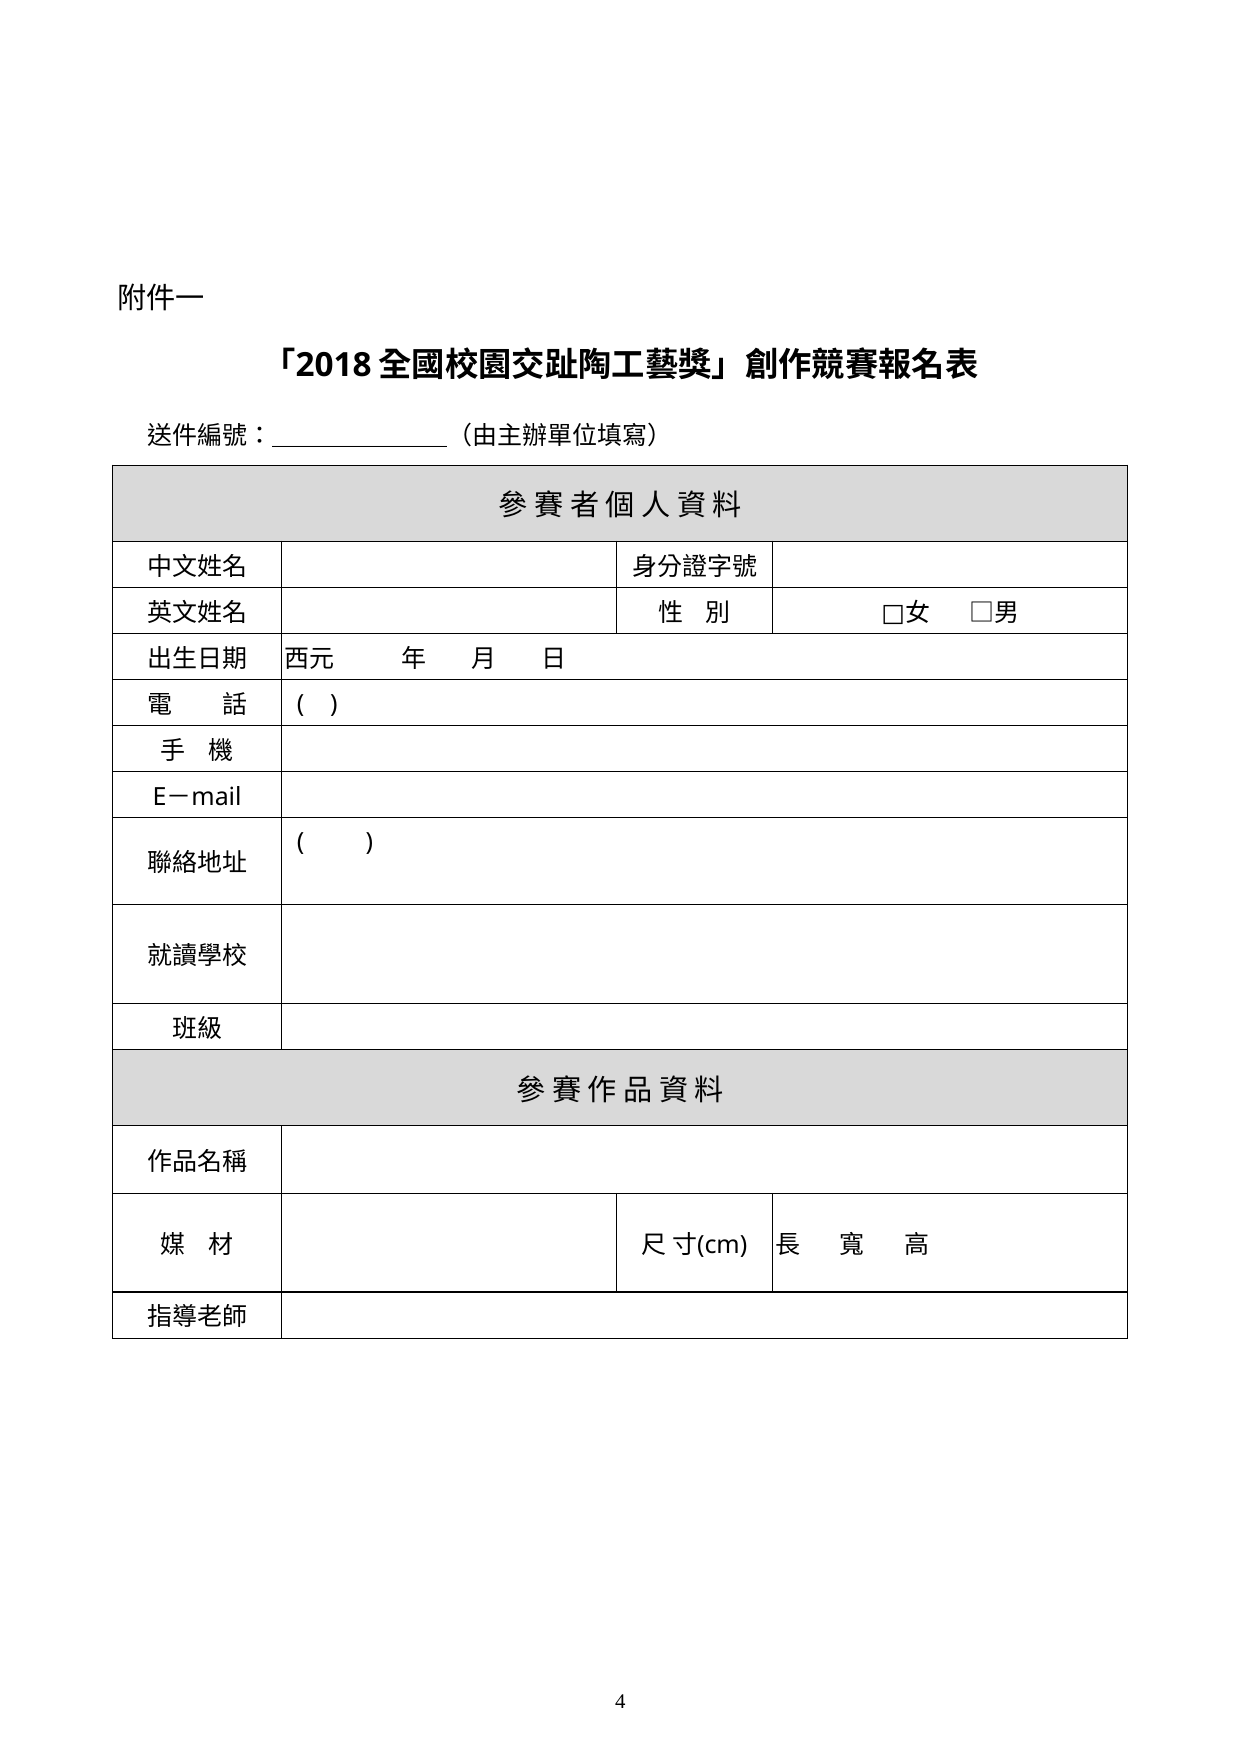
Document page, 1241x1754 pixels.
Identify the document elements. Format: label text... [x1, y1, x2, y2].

text 「2018全國校園交趾陶工藝獎」創作競賽報名表 [148, 338, 1092, 387]
table_cell E－mail [113, 772, 281, 817]
table_cell [282, 1004, 1127, 1049]
table_cell [282, 1293, 1127, 1337]
table_cell [282, 905, 1127, 1003]
table_cell 長 寬 高 [773, 1194, 1127, 1291]
table_header 參 賽 者 個 人 資 料 [113, 466, 1127, 541]
table_cell 尺 寸(cm) [617, 1194, 772, 1291]
table_cell 作品名稱 [113, 1126, 281, 1193]
table_cell [616, 726, 1127, 771]
table_cell 聯絡地址 [113, 818, 281, 904]
table_cell 性 別 [617, 588, 772, 633]
text 送件編號：＿＿＿＿＿＿＿（由主辦單位填寫） [148, 416, 1092, 452]
table_cell ( ) [282, 818, 1127, 904]
table_cell □女 □男 [773, 588, 1127, 633]
table_cell [282, 726, 616, 771]
table_cell [282, 588, 616, 633]
table_cell 參 賽 作 品 資 料 [113, 1050, 1127, 1125]
table_cell 西元 年 月 日 [282, 634, 1127, 679]
table_cell 指導老師 [113, 1293, 281, 1337]
table_cell 身分證字號 [617, 542, 772, 587]
table_cell 媒 材 [113, 1194, 281, 1291]
table_cell [773, 542, 1127, 587]
table_cell 手 機 [113, 726, 281, 771]
table_cell 英文姓名 [113, 588, 281, 633]
table_cell 就讀學校 [113, 905, 281, 1003]
table_cell 中文姓名 [113, 542, 281, 587]
table_cell [282, 542, 616, 587]
table_cell [282, 1126, 1127, 1193]
table_cell ( ) [282, 680, 1127, 725]
table_cell 出生日期 [113, 634, 281, 679]
table_cell 電 話 [113, 680, 281, 725]
table_cell [282, 1194, 616, 1291]
table_cell [616, 772, 1127, 817]
table_cell [282, 772, 616, 817]
table_cell 班級 [113, 1004, 281, 1049]
